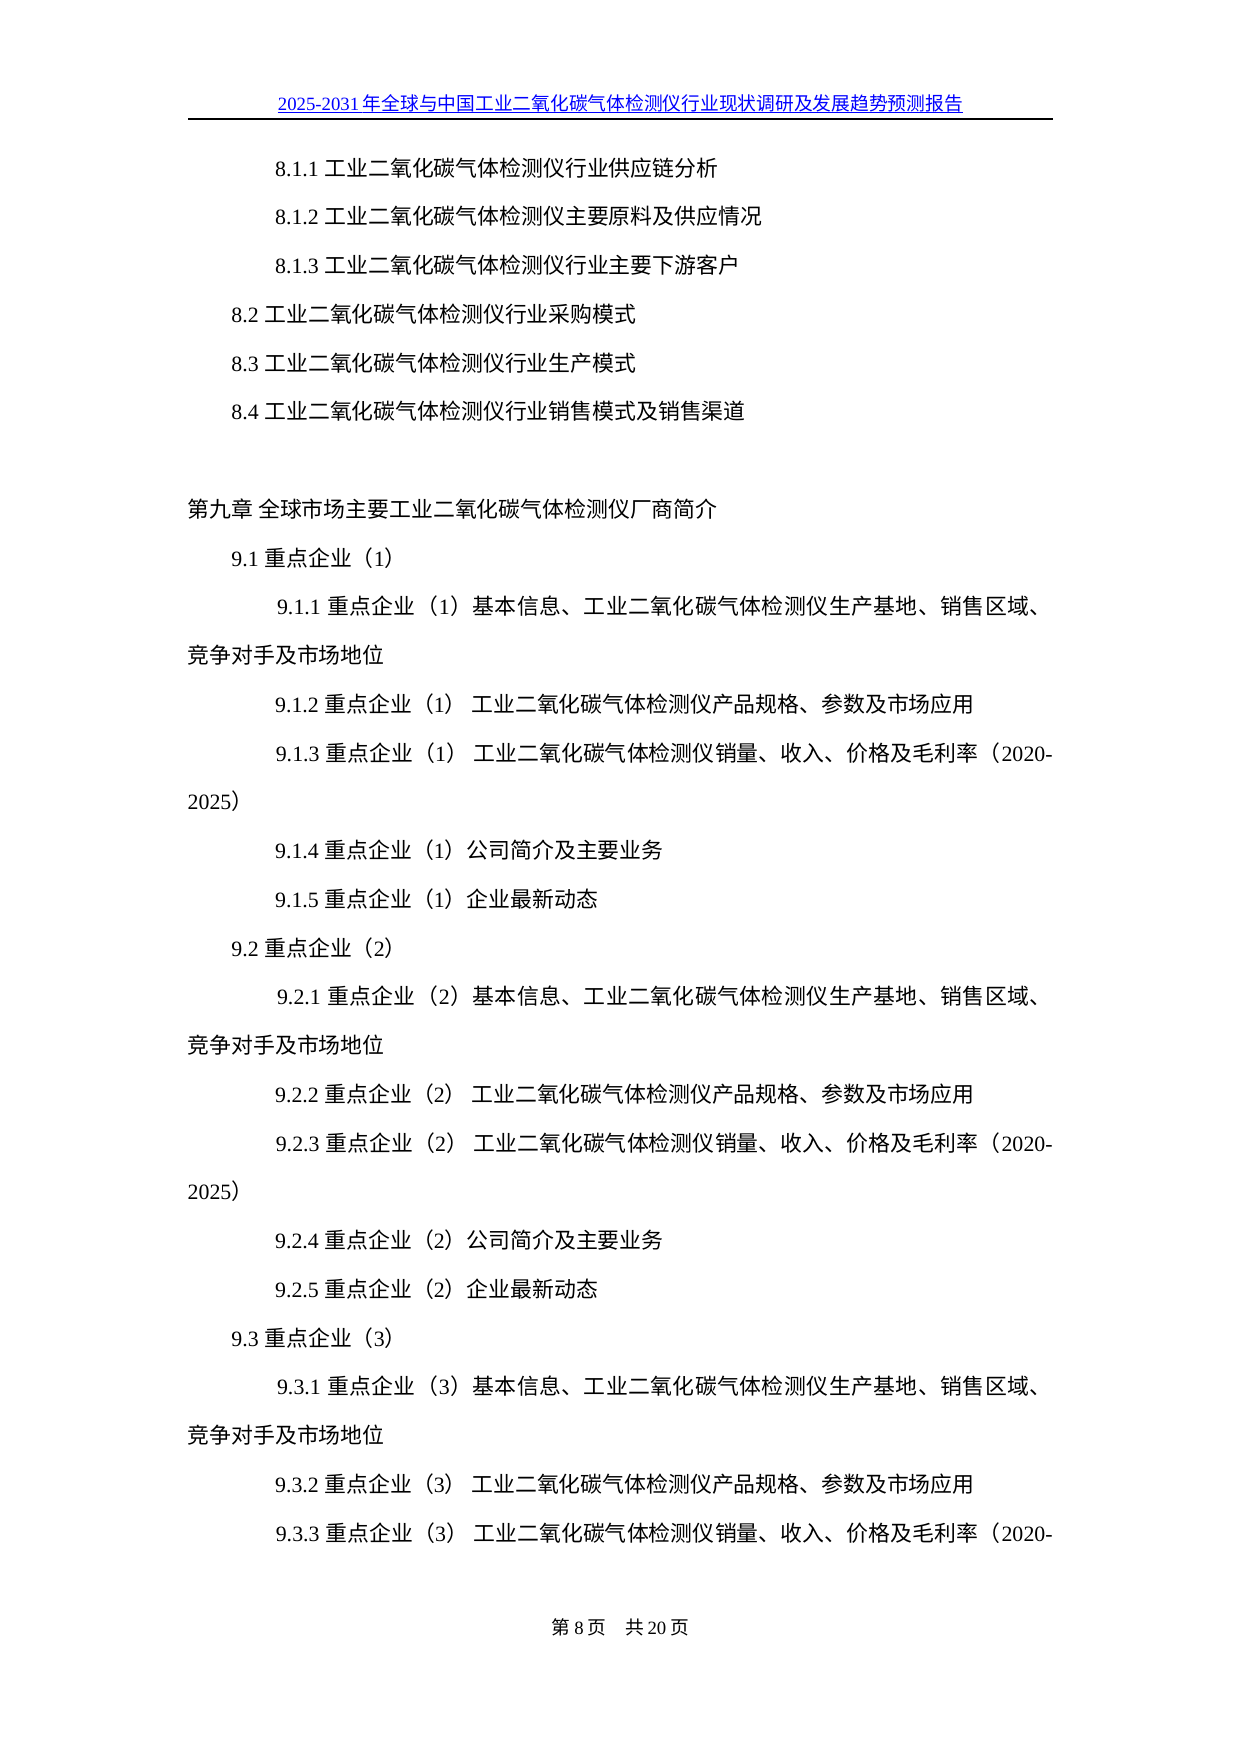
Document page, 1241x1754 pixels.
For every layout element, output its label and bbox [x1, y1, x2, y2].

text [187, 150, 1053, 1548]
